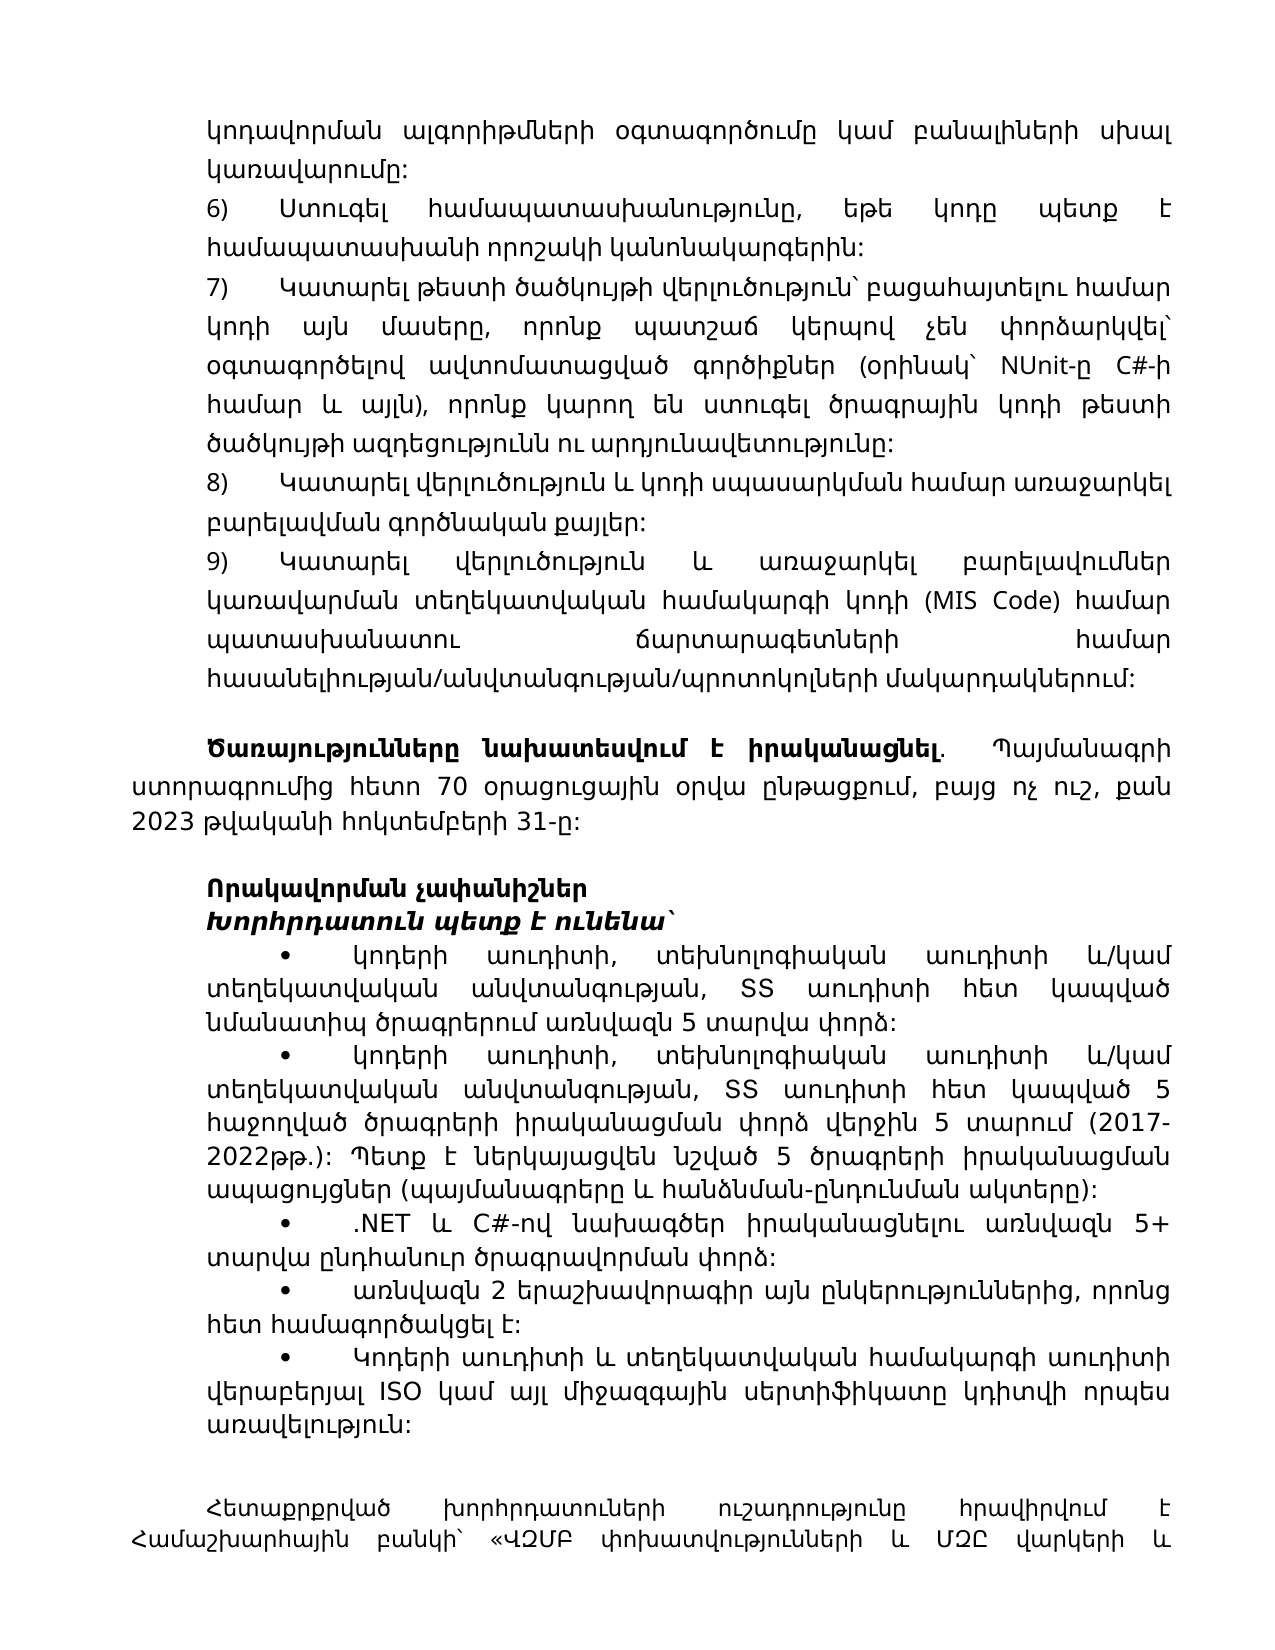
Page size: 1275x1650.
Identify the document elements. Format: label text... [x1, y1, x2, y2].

text Ծառայությունները նախատեսվում է իրականացնել. Պայմանագրի ստորագրումից հետո 70 օրացուցային օրվա ընթացքում, բայց ոչ ուշ, քան 2023 թվականի հոկտեմբերի 31-ը: [131, 734, 1172, 836]
text Որակավորման չափանիշներ [131, 874, 1116, 903]
list Կատարել վերլուծություն և կոդի սպասարկման համար առաջարկել բարելավման գործնական քայլեր: [206, 465, 1172, 538]
list Ստուգել համապատասխանությունը, եթե կոդը պետք է համապատասխանի որոշակի կանոնակարգերին: [206, 191, 1172, 264]
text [131, 1496, 1172, 1553]
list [206, 112, 1172, 186]
list առնվազն 2 երաշխավորագիր այն ընկերություններից, որոնց հետ համագործակցել է: [206, 1276, 1172, 1339]
list Կատարել թեստի ծածկույթի վերլուծություն՝ բացահայտելու համար կոդի այն մասերը, որոնք պատշաճ կերպով չեն փորձարկվել՝ օգտագործելով ավտոմատացված գործիքներ (օրինակ՝ NUnit-ը C#-ի համար և այլն), որոնք կարող են ստուգել ծրագրային կոդի թեստի ծածկույթի ազդեցությունն ու արդյունավետությունը: [206, 269, 1172, 460]
list կոդերի աուդիտի, տեխնոլոգիական աուդիտի և/կամ տեղեկատվական անվտանգության, ՏՏ աուդիտի հետ կապված 5 հաջողված ծրագրերի իրականացման փորձ վերջին 5 տարում (2017-2022թթ.): Պետք է ներկայացվեն նշված 5 ծրագրերի իրականացման ապացույցներ (պայմանագրերը և հանձնման-ընդունման ակտերը): [206, 1042, 1172, 1205]
list կոդերի աուդիտի, տեխնոլոգիական աուդիտի և/կամ տեղեկատվական անվտանգության, ՏՏ աուդիտի հետ կապված նմանատիպ ծրագրերում առնվազն 5 տարվա փորձ: [206, 941, 1172, 1037]
list .NET և C#-ով նախագծեր իրականացնելու առնվազն 5+ տարվա ընդհանուր ծրագրավորման փորձ: [206, 1209, 1172, 1272]
text Խորհրդատուն պետք է ունենա` [131, 907, 1167, 937]
list Կոդերի աուդիտի և տեղեկատվական համակարգի աուդիտի վերաբերյալ ISO կամ այլ միջազգային սերտիֆիկատը կդիտվի որպես առավելություն: [206, 1343, 1172, 1440]
list Կատարել վերլուծություն և առաջարկել բարելավումներ կառավարման տեղեկատվական համակարգի կոդի (MIS Code) համար պատասխանատու ճարտարագետների համար հասանելիության/անվտանգության/պրոտոկոլների մակարդակներում: [206, 543, 1172, 695]
